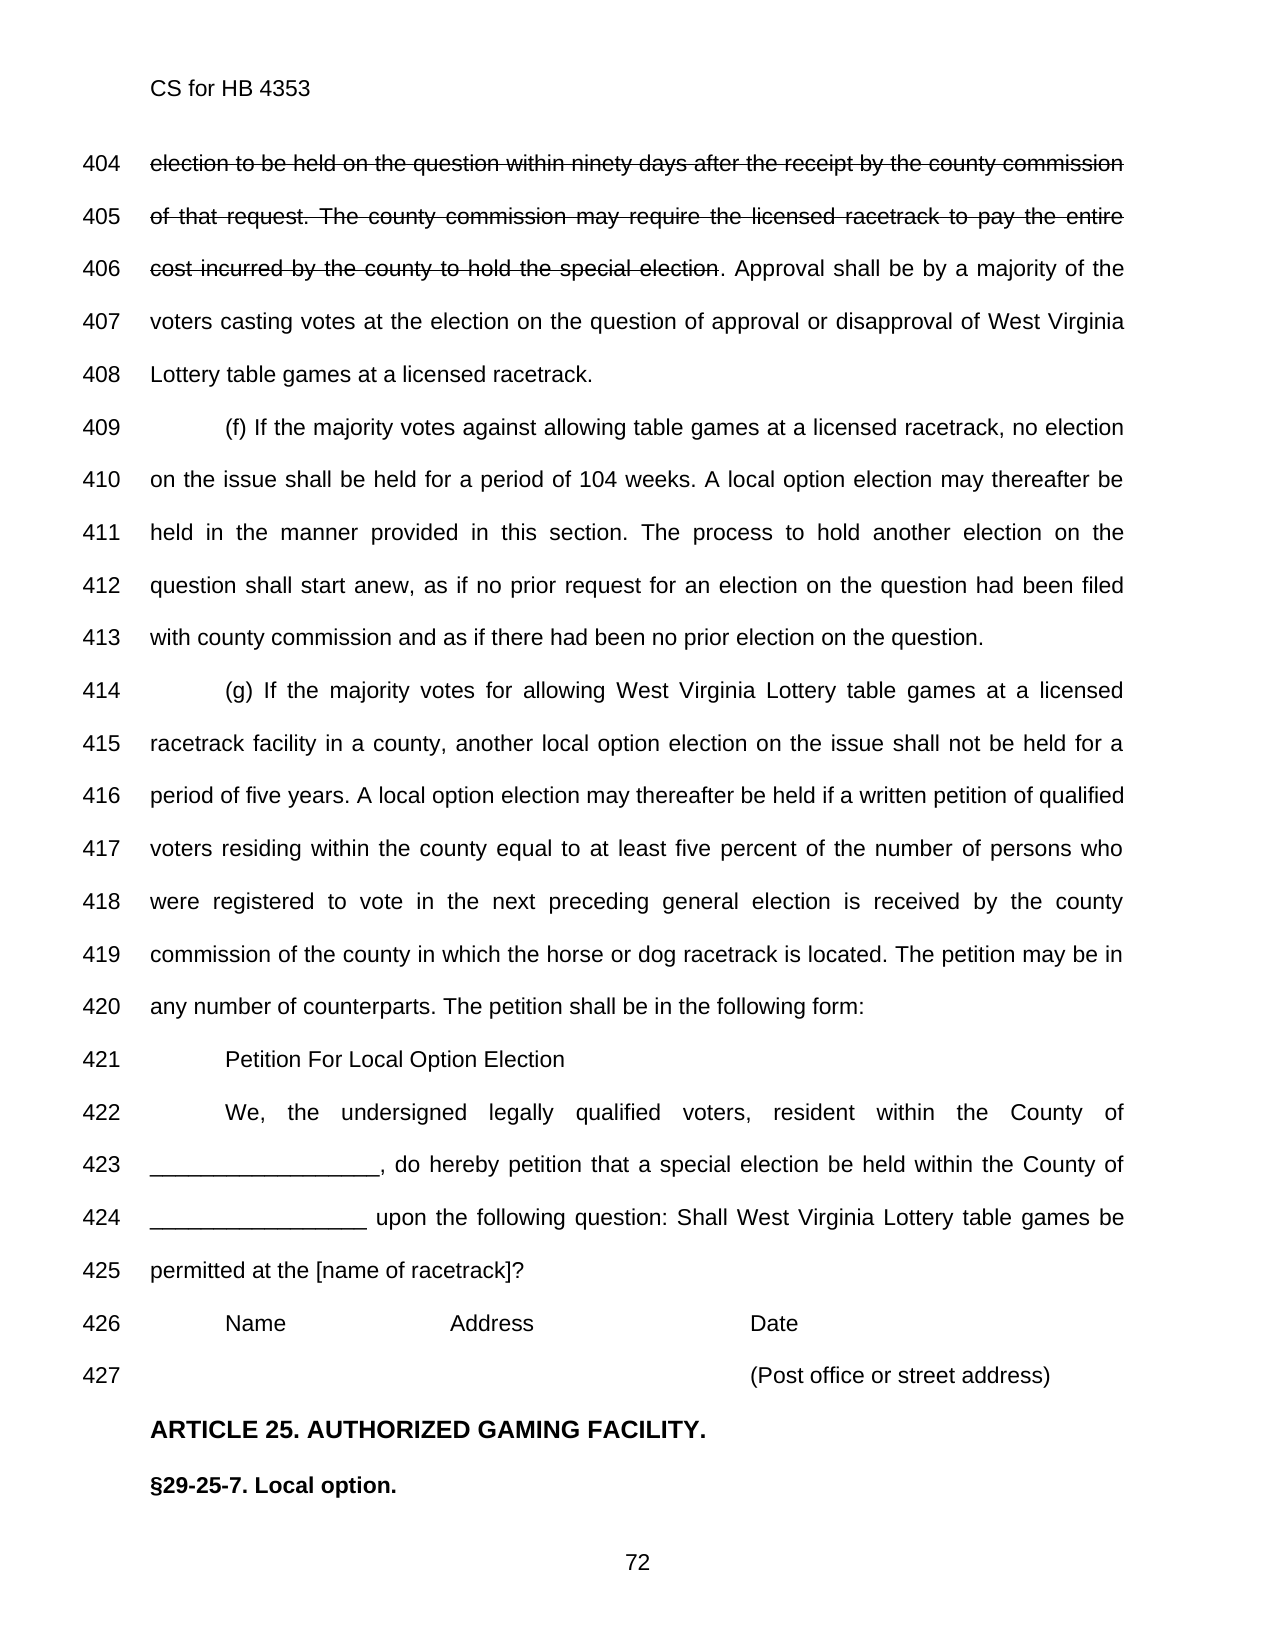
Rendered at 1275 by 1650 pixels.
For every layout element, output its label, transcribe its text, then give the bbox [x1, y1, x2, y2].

text Name Address Date [150, 1309, 1125, 1336]
text (Post office or street address) [675, 1362, 1125, 1389]
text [150, 150, 1125, 387]
text (g) If the majority votes for allowing West Virginia Lottery table games at a licensed racetrack facility in a county, another local option election on the issue shall not be held for a period of five years. A local option election may thereafter be held if a written petition of qualified voters residing within the county equal to at least five percent of the number of persons who were registered to vote in the next preceding general election is received by the county commission of the county in which the horse or dog racetrack is located. The petition may be in any number of counterparts. The petition shall be in the following form: [150, 677, 1125, 1020]
subtitle ARTICLE 25. AUTHORIZED GAMING FACILITY. [150, 1415, 1125, 1444]
text (f) If the majority votes against allowing table games at a licensed racetrack, no election on the issue shall be held for a period of 104 weeks. A local option election may thereafter be held in the manner provided in this section. The process to hold another election on the question shall start anew, as if no prior request for an election on the question had been filed with county commission and as if there had been no prior election on the question. [150, 413, 1125, 651]
subtitle §29-25-7. Local option. [150, 1472, 1125, 1499]
text We, the undersigned legally qualified voters, resident within the County of __________________, do hereby petition that a special election be held within the County of _________________ upon the following question: Shall West Virginia Lottery table games be permitted at the [name of racetrack]? [150, 1099, 1125, 1283]
text Petition For Local Option Election [150, 1046, 1125, 1072]
